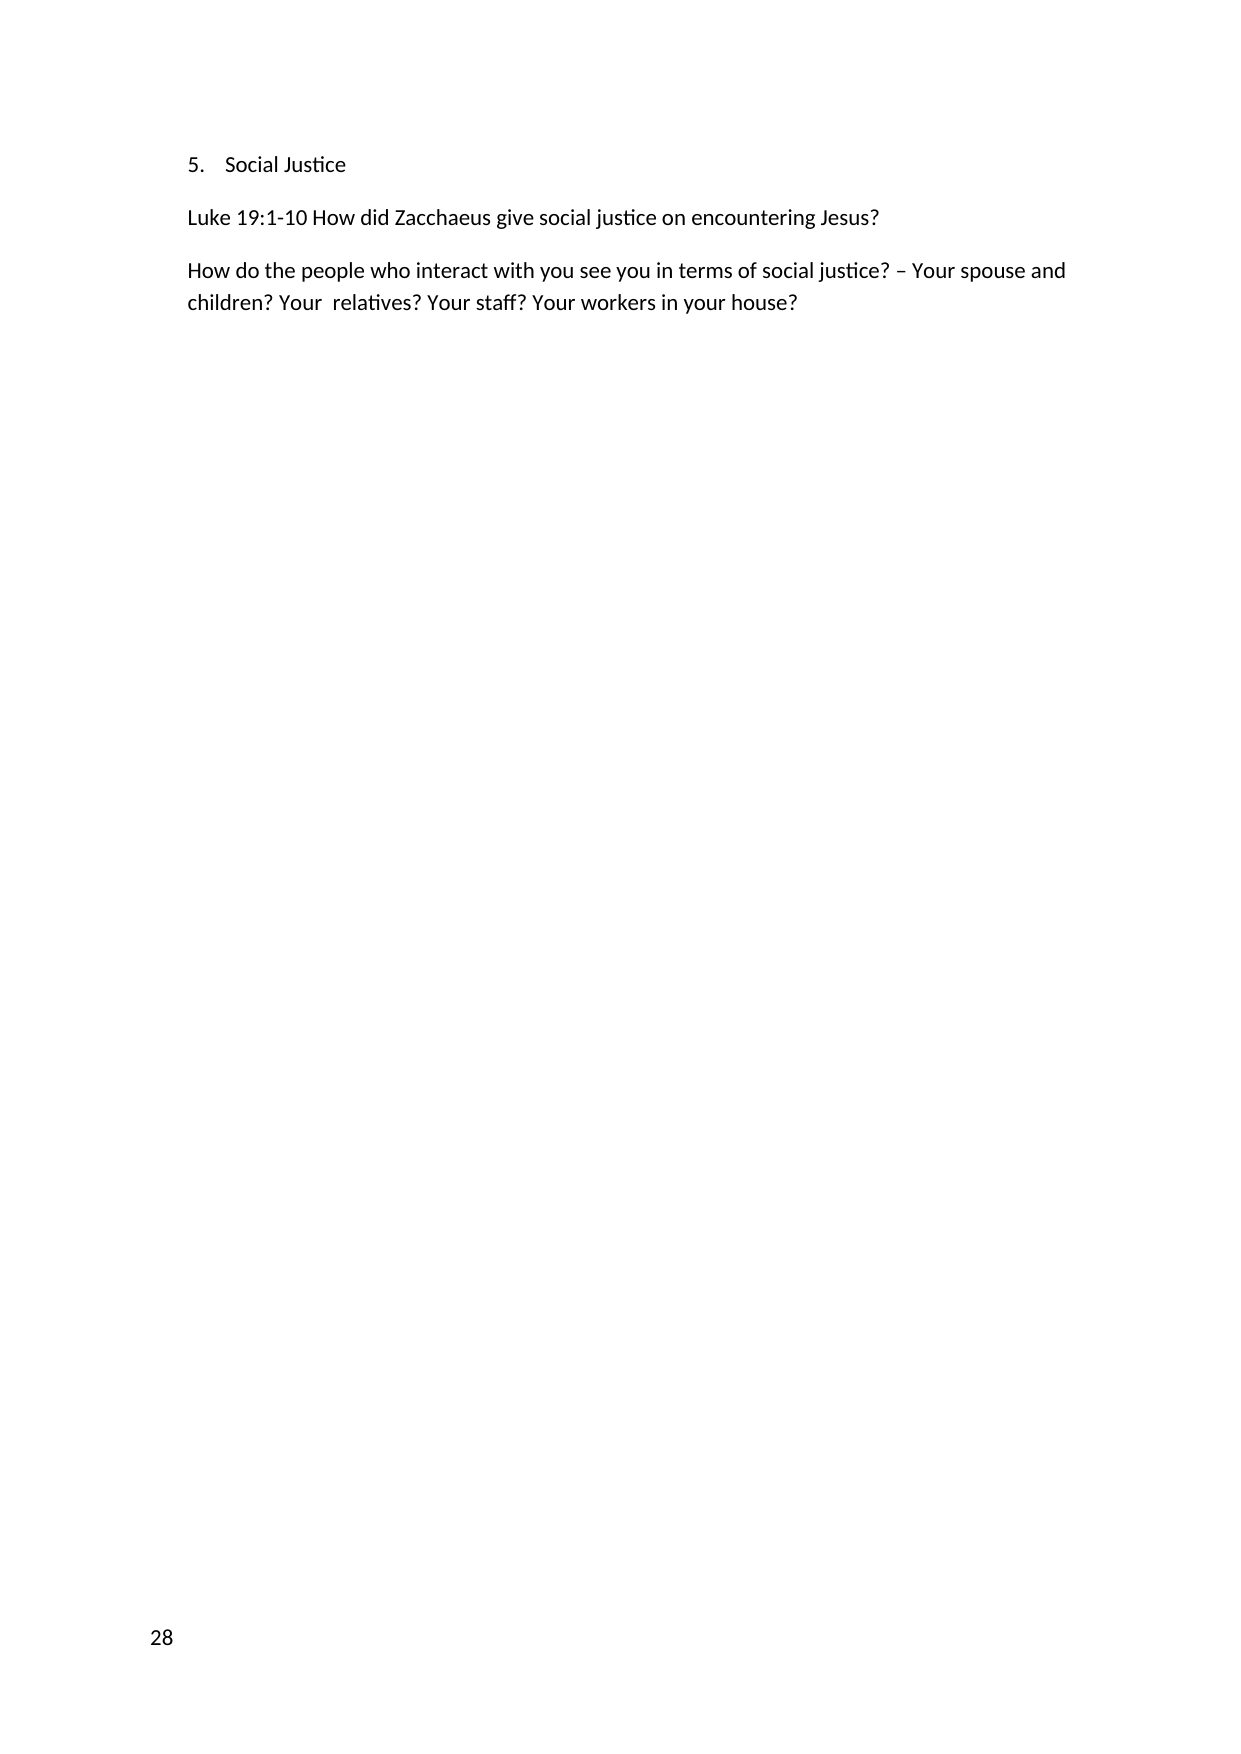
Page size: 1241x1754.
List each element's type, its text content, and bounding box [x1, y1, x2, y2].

list Social Justice [187, 150, 1090, 178]
text Luke 19:1-10 How did Zacchaeus give social justice on encountering Jesus? [187, 203, 1090, 231]
text How do the people who interact with you see you in terms of social justice? – Your spouse and children? Your relatives? Your staff? Your workers in your house? [187, 256, 1090, 316]
